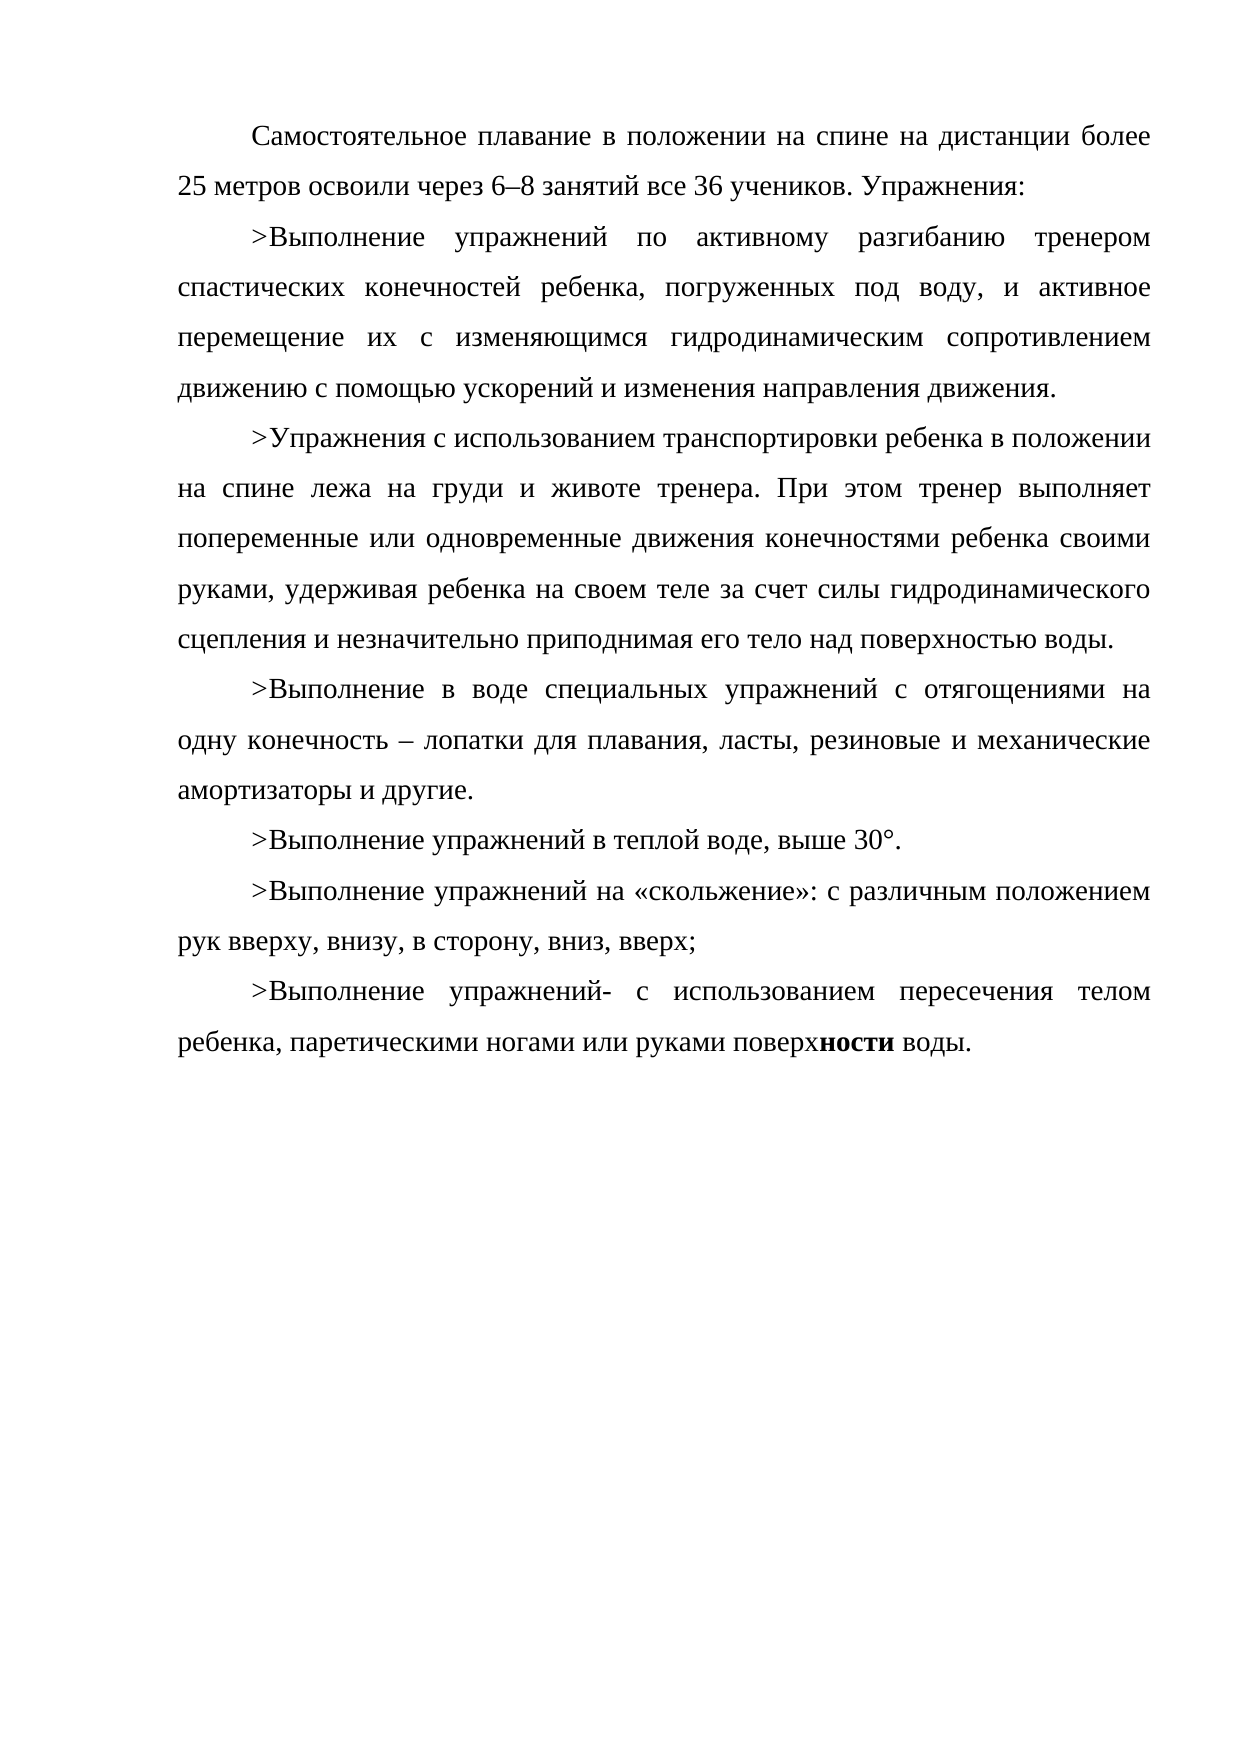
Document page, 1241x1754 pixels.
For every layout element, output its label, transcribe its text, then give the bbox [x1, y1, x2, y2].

text Самостоятельное плавание в положении на спине на дистанции более 25 метров освоили через 6–8 занятий все 36 учеников. Упражнения: [177, 118, 1152, 202]
list Выполнение упражнений- с использованием пересечения телом ребенка, паретическими ногами или руками поверхности воды. [177, 973, 1152, 1057]
list Выполнение упражнений на «скольжение»: с различным положением рук вверху, внизу, в сторону, вниз, вверх; [177, 873, 1152, 957]
list Выполнение в воде специальных упражнений с отягощениями на одну конечность – лопатки для плавания, ласты, резиновые и механические амортизаторы и другие. [177, 672, 1152, 806]
list Упражнения с использованием транспортировки ребенка в положении на спине лежа на груди и животе тренера. При этом тренер выполняет попеременные или одновременные движения конечностями ребенка своими руками, удерживая ребенка на своем теле за счет силы гидродинамического сцепления и незначительно приподнимая его тело над поверхностью воды. [177, 420, 1152, 655]
list Выполнение упражнений в теплой воде, выше 30°. [177, 822, 1152, 856]
list Выполнение упражнений по активному разгибанию тренером спастических конечностей ребенка, погруженных под воду, и активное перемещение их с изменяющимся гидродинамическим сопротивлением движению с помощью ускорений и изменения направления движения. [177, 219, 1152, 403]
